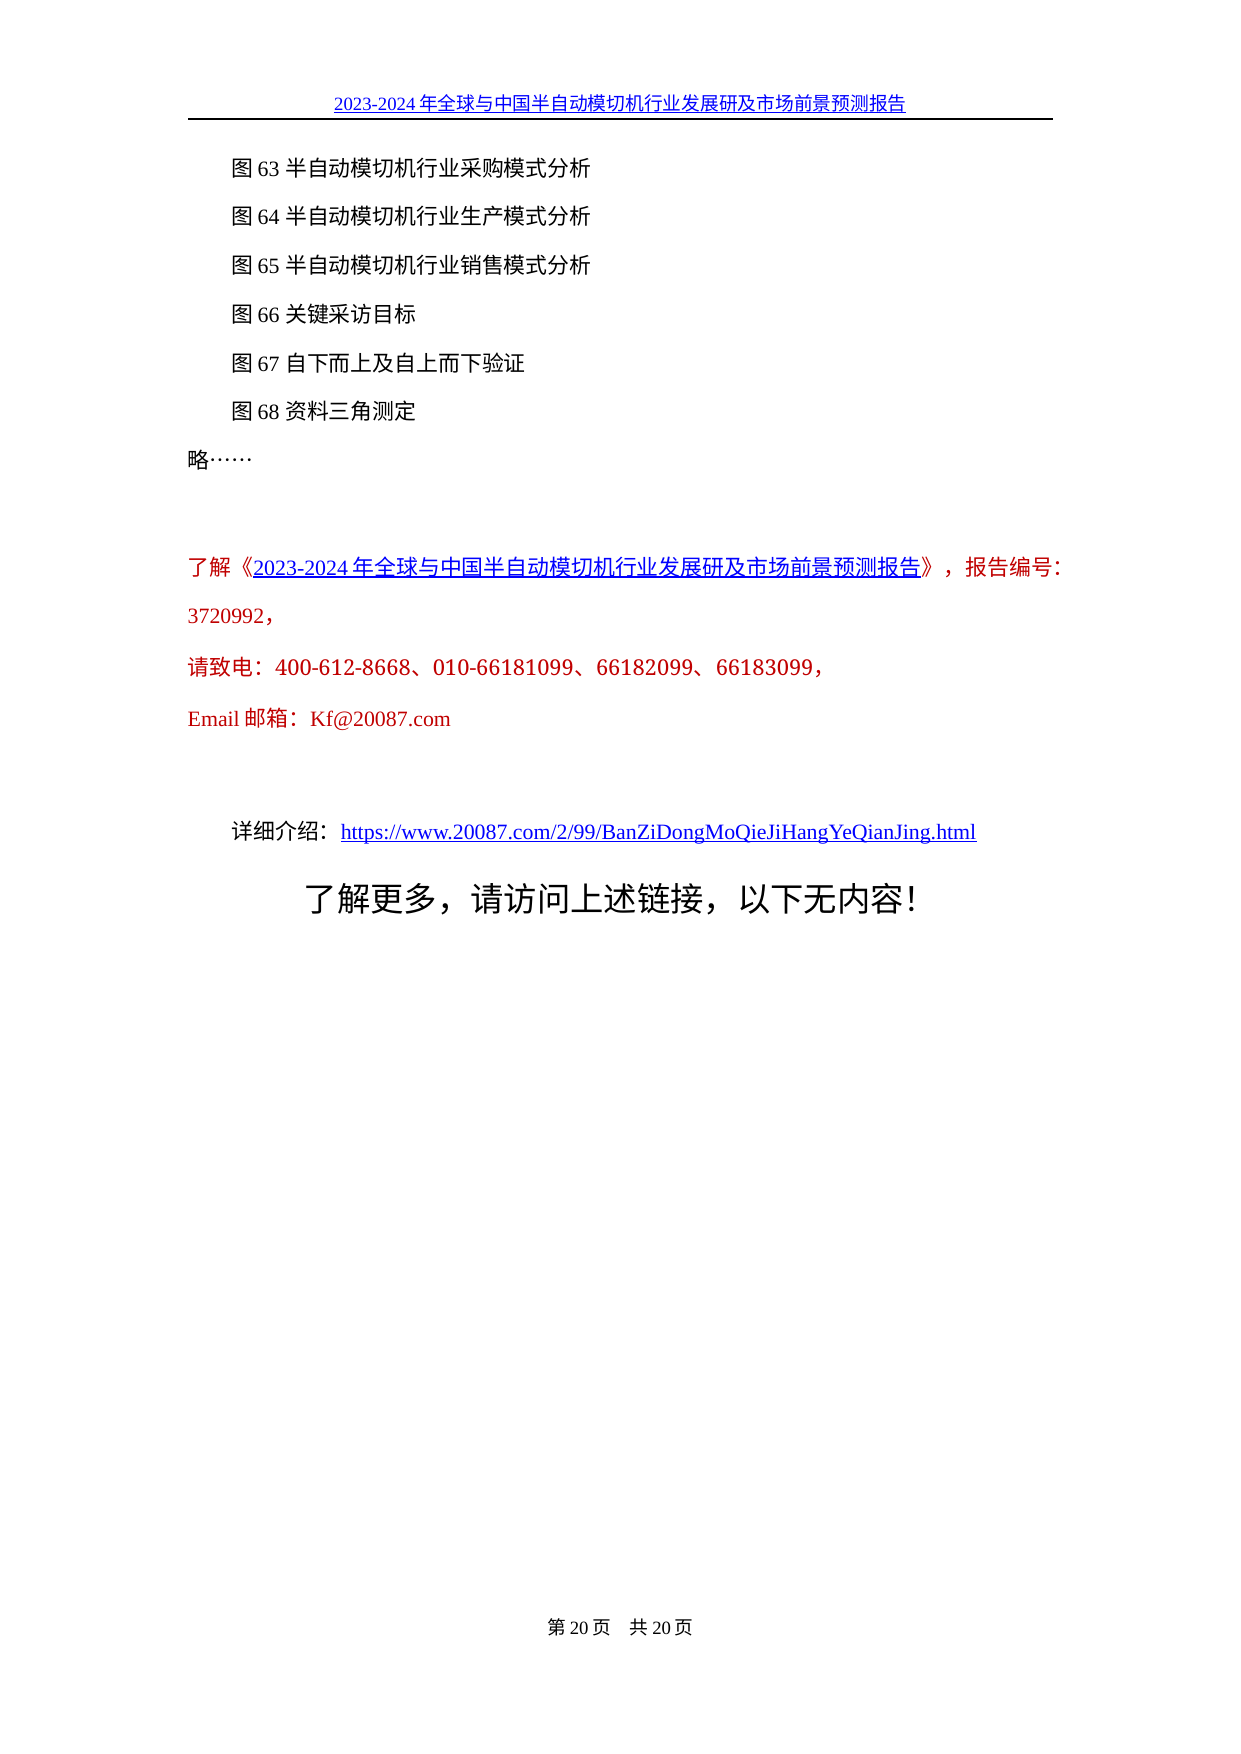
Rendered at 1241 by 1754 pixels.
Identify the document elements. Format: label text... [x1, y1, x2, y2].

title 了解更多，请访问上述链接，以下无内容！ [187, 864, 1053, 929]
text 详细介绍：https://www.20087.com/2/99/BanZiDongMoQieJiHangYeQianJing.html [187, 814, 1053, 846]
text 请致电：400-612-8668、010-66181099、66182099、66183099， [187, 649, 1053, 682]
text Email邮箱：Kf@20087.com [187, 701, 1053, 733]
text 了解《2023-2024年全球与中国半自动模切机行业发展研及市场前景预测报告》，报告编号：3720992， [187, 549, 1053, 630]
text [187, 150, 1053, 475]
